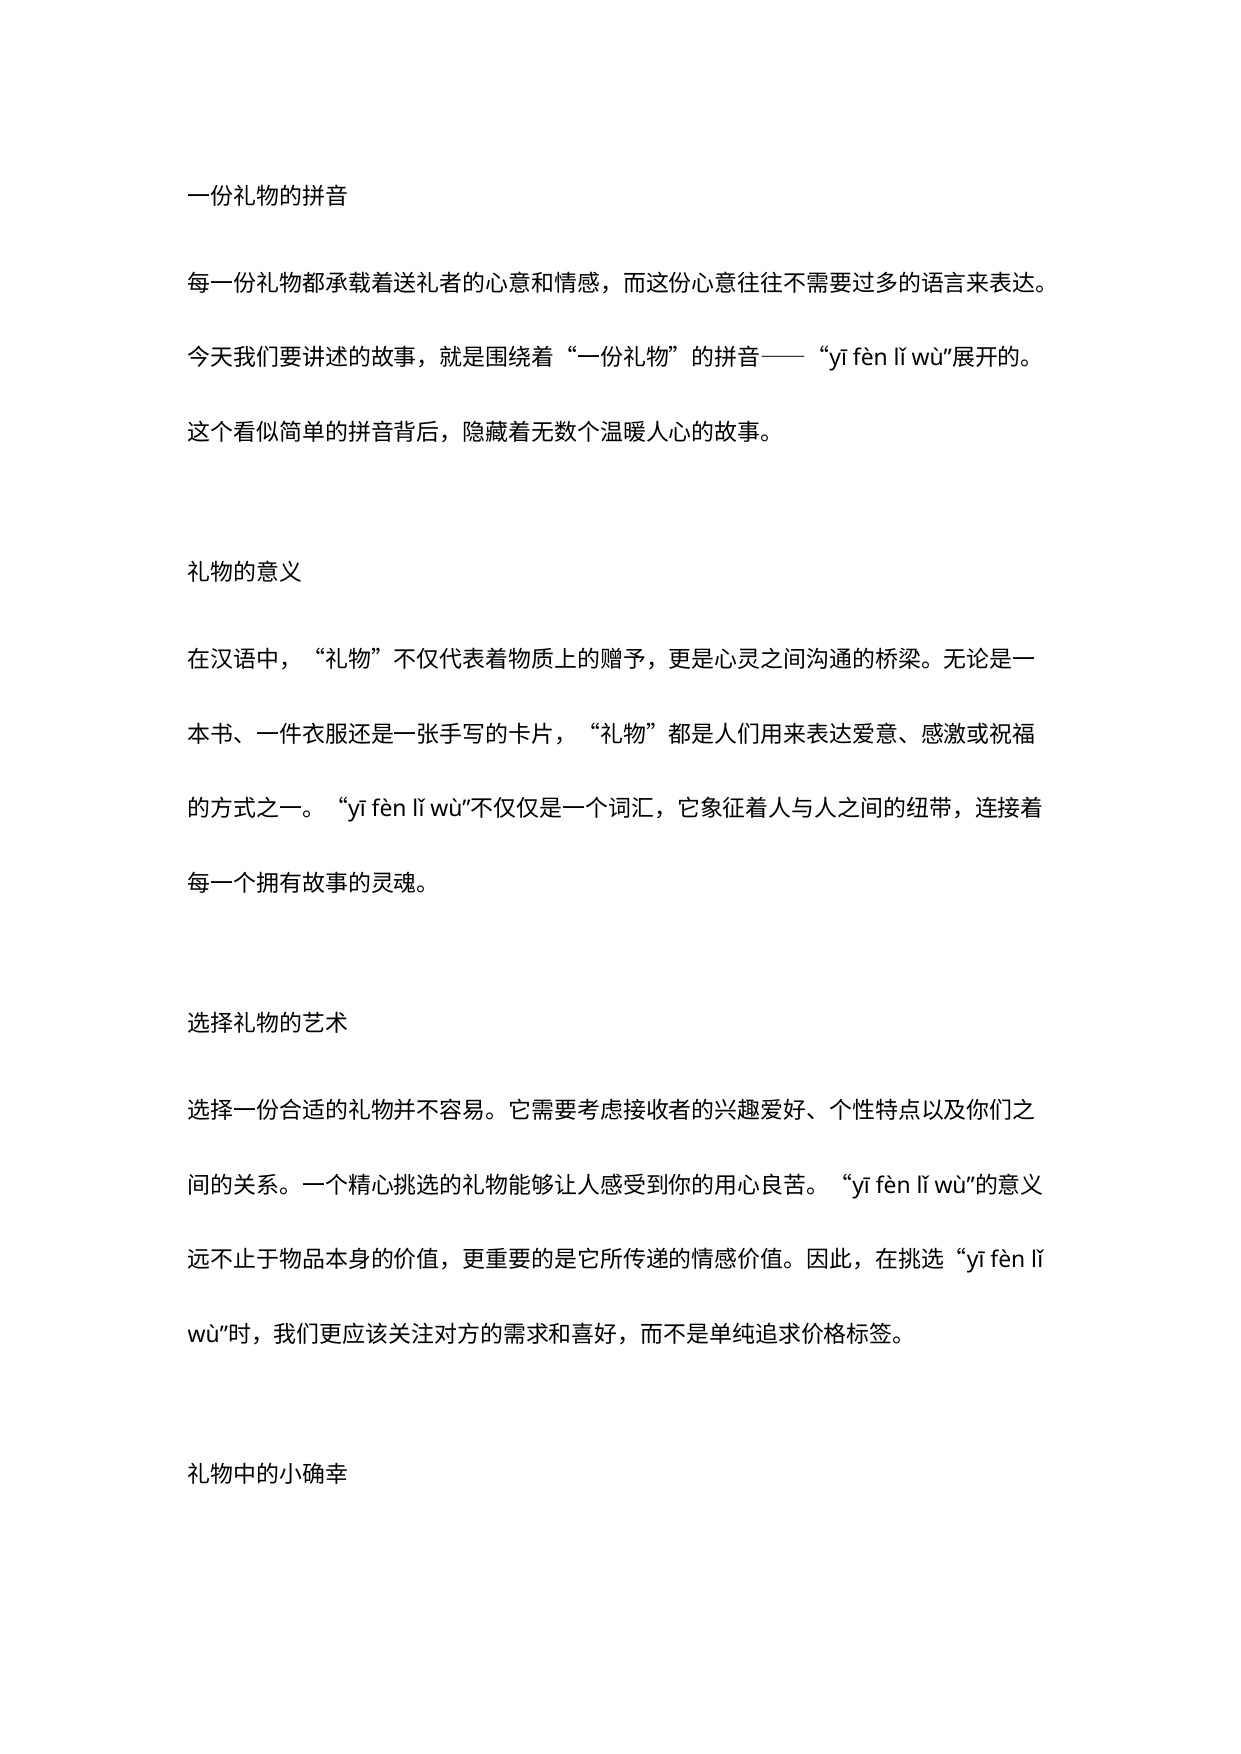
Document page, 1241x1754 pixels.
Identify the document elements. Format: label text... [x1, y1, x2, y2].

text 一份礼物的拼音 [187, 162, 1053, 227]
text 在汉语中，“礼物”不仅代表着物质上的赠予，更是心灵之间沟通的桥梁。无论是一本书、一件衣服还是一张手写的卡片，“礼物”都是人们用来表达爱意、感激或祝福的方式之一。“yī fèn lǐ wù”不仅仅是一个词汇，它象征着人与人之间的纽带，连接着每一个拥有故事的灵魂。 [187, 625, 1053, 914]
text 选择礼物的艺术 [187, 989, 1053, 1054]
text 每一份礼物都承载着送礼者的心意和情感，而这份心意往往不需要过多的语言来表达。今天我们要讲述的故事，就是围绕着“一份礼物”的拼音——“yī fèn lǐ wù”展开的。这个看似简单的拼音背后，隐藏着无数个温暖人心的故事。 [187, 248, 1053, 463]
text 礼物中的小确幸 [187, 1441, 1053, 1506]
text 礼物的意义 [187, 538, 1053, 603]
text 选择一份合适的礼物并不容易。它需要考虑接收者的兴趣爱好、个性特点以及你们之间的关系。一个精心挑选的礼物能够让人感受到你的用心良苦。“yī fèn lǐ wù”的意义远不止于物品本身的价值，更重要的是它所传递的情感价值。因此，在挑选“yī fèn lǐ wù”时，我们更应该关注对方的需求和喜好，而不是单纯追求价格标签。 [187, 1076, 1053, 1365]
